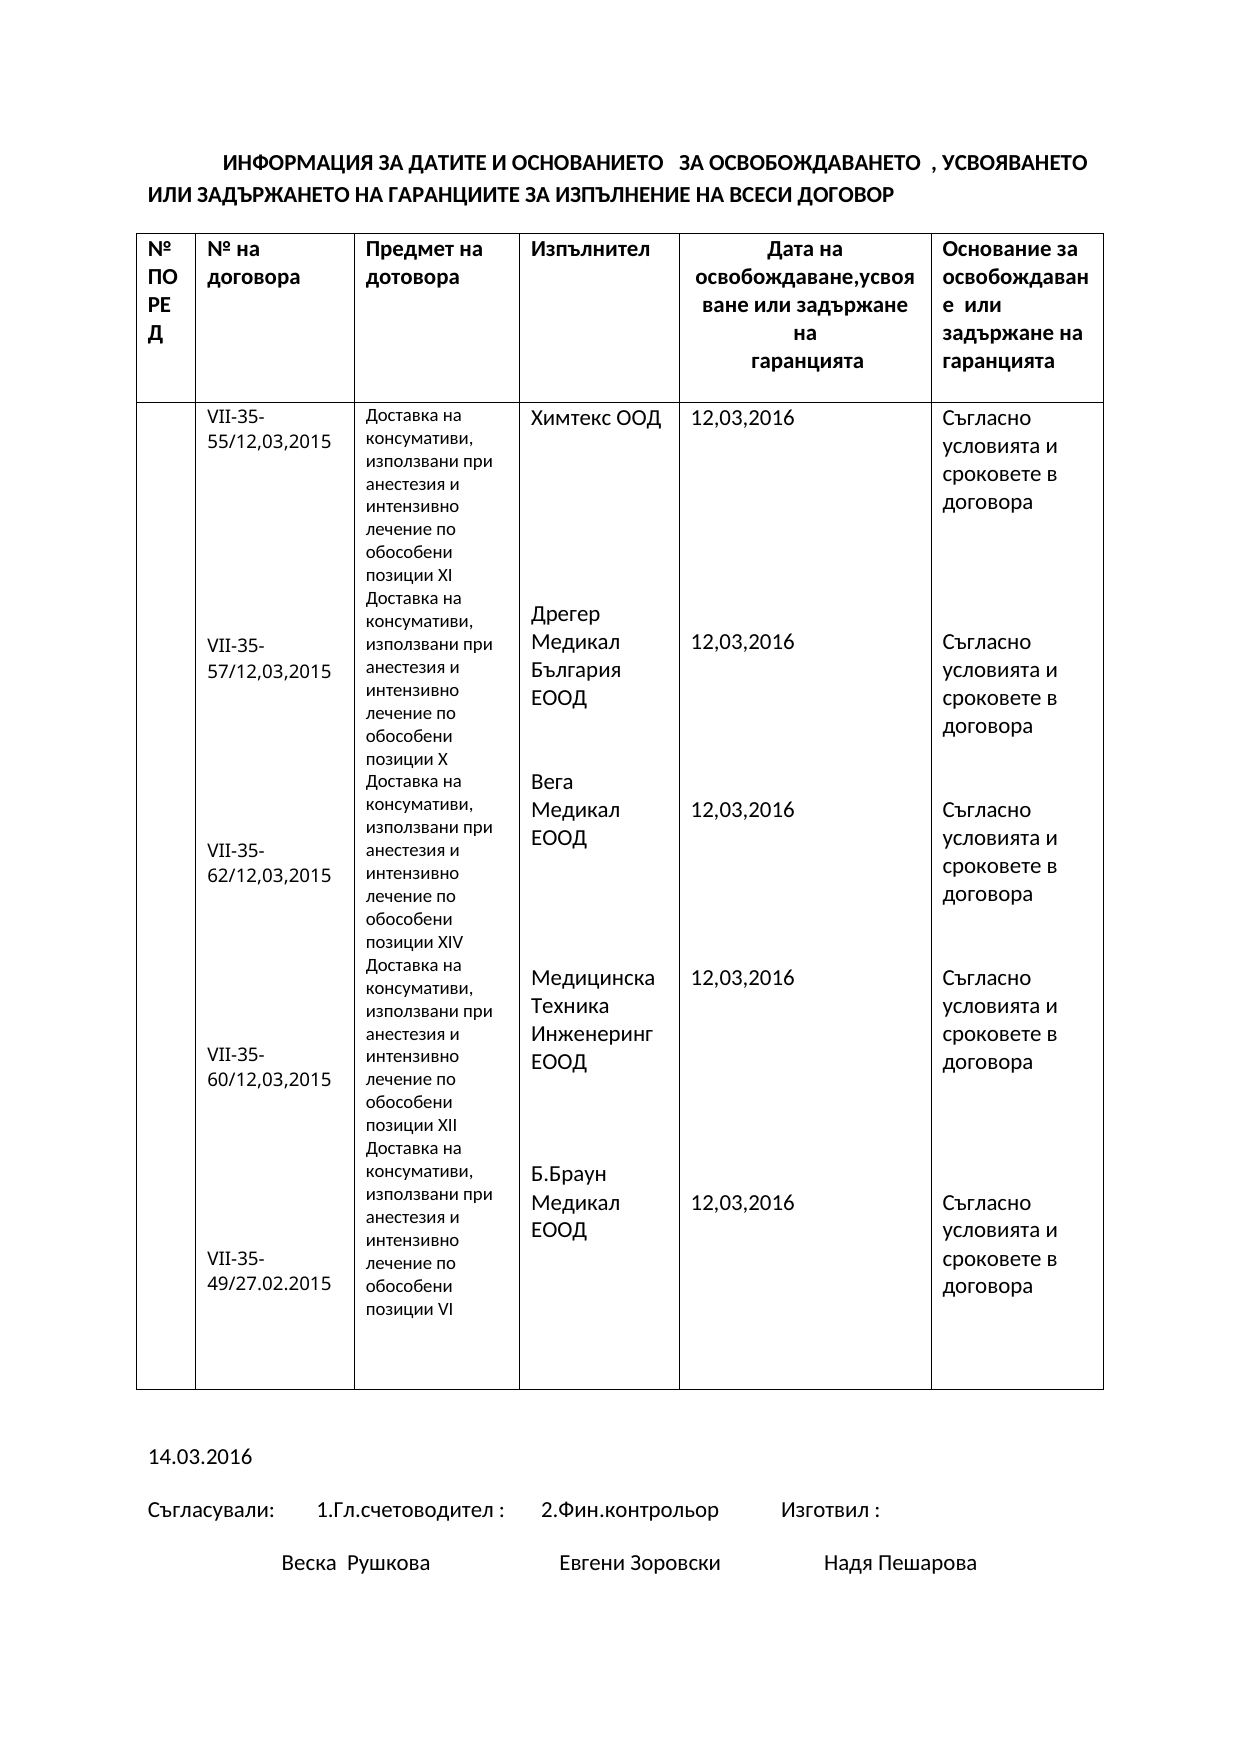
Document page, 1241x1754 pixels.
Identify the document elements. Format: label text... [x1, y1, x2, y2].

table_cell Химтекс ООД Дрегер Медикал България ЕООД Вега Медикал ЕООД Медицинска Техника Инженеринг ЕООД Б.Браун Медикал ЕООД [520, 403, 679, 1388]
table_header № на договора [196, 234, 354, 402]
table_cell Доставка на консумативи, използвани при анестезия и интензивно лечение по обособени позиции ХІ Доставка на консумативи, използвани при анестезия и интензивно лечение по обособени позиции Х Доставка на консумативи, използвани при анестезия и интензивно лечение по обособени позиции ХІV Доставка на консумативи, използвани при анестезия и интензивно лечение по обособени позиции ХІI Доставка на консумативи, използвани при анестезия и интензивно лечение по обособени позиции VІ [355, 403, 519, 1388]
table_header Изпълнител [520, 234, 679, 402]
table_header Основание за освобождаване или задържане на гаранцията [932, 234, 1103, 402]
text Веска Рушкова Евгени Зоровски Надя Пешарова [148, 1548, 1093, 1577]
table_header Предмет на дотовора [355, 234, 519, 402]
table_cell Съгласно условията и сроковете в договора Съгласно условията и сроковете в договора Съгласно условията и сроковете в договора Съгласно условията и сроковете в договора Съгласно условията и сроковете в договора [932, 403, 1103, 1388]
table_cell VІІ-35-55/12,03,2015 VІІ-35-57/12,03,2015 VІІ-35-62/12,03,2015 VІІ-35-60/12,03,2015 VII-35-49/27.02.2015 [196, 403, 354, 1388]
table_cell 12,03,2016 12,03,2016 12,03,2016 12,03,2016 12,03,2016 [680, 403, 931, 1388]
table_cell [137, 403, 195, 1388]
text 14.03.2016 [148, 1442, 1093, 1471]
text ИНФОРМАЦИЯ ЗА ДАТИТЕ И ОСНОВАНИЕТО ЗА ОСВОБОЖДАВАНЕТО , УСВОЯВАНЕТО ИЛИ ЗАДЪРЖАНЕТО НА ГАРАНЦИИТЕ ЗА ИЗПЪЛНЕНИЕ НА ВСЕСИ ДОГОВОР [148, 148, 1093, 208]
table_header № ПО РЕД [137, 234, 195, 402]
table_header Дата на освобождаване,усвояване или задържане на гаранцията [680, 234, 931, 402]
text Съгласували: 1.Гл.счетоводител : 2.Фин.контрольор Изготвил : [148, 1496, 1093, 1523]
